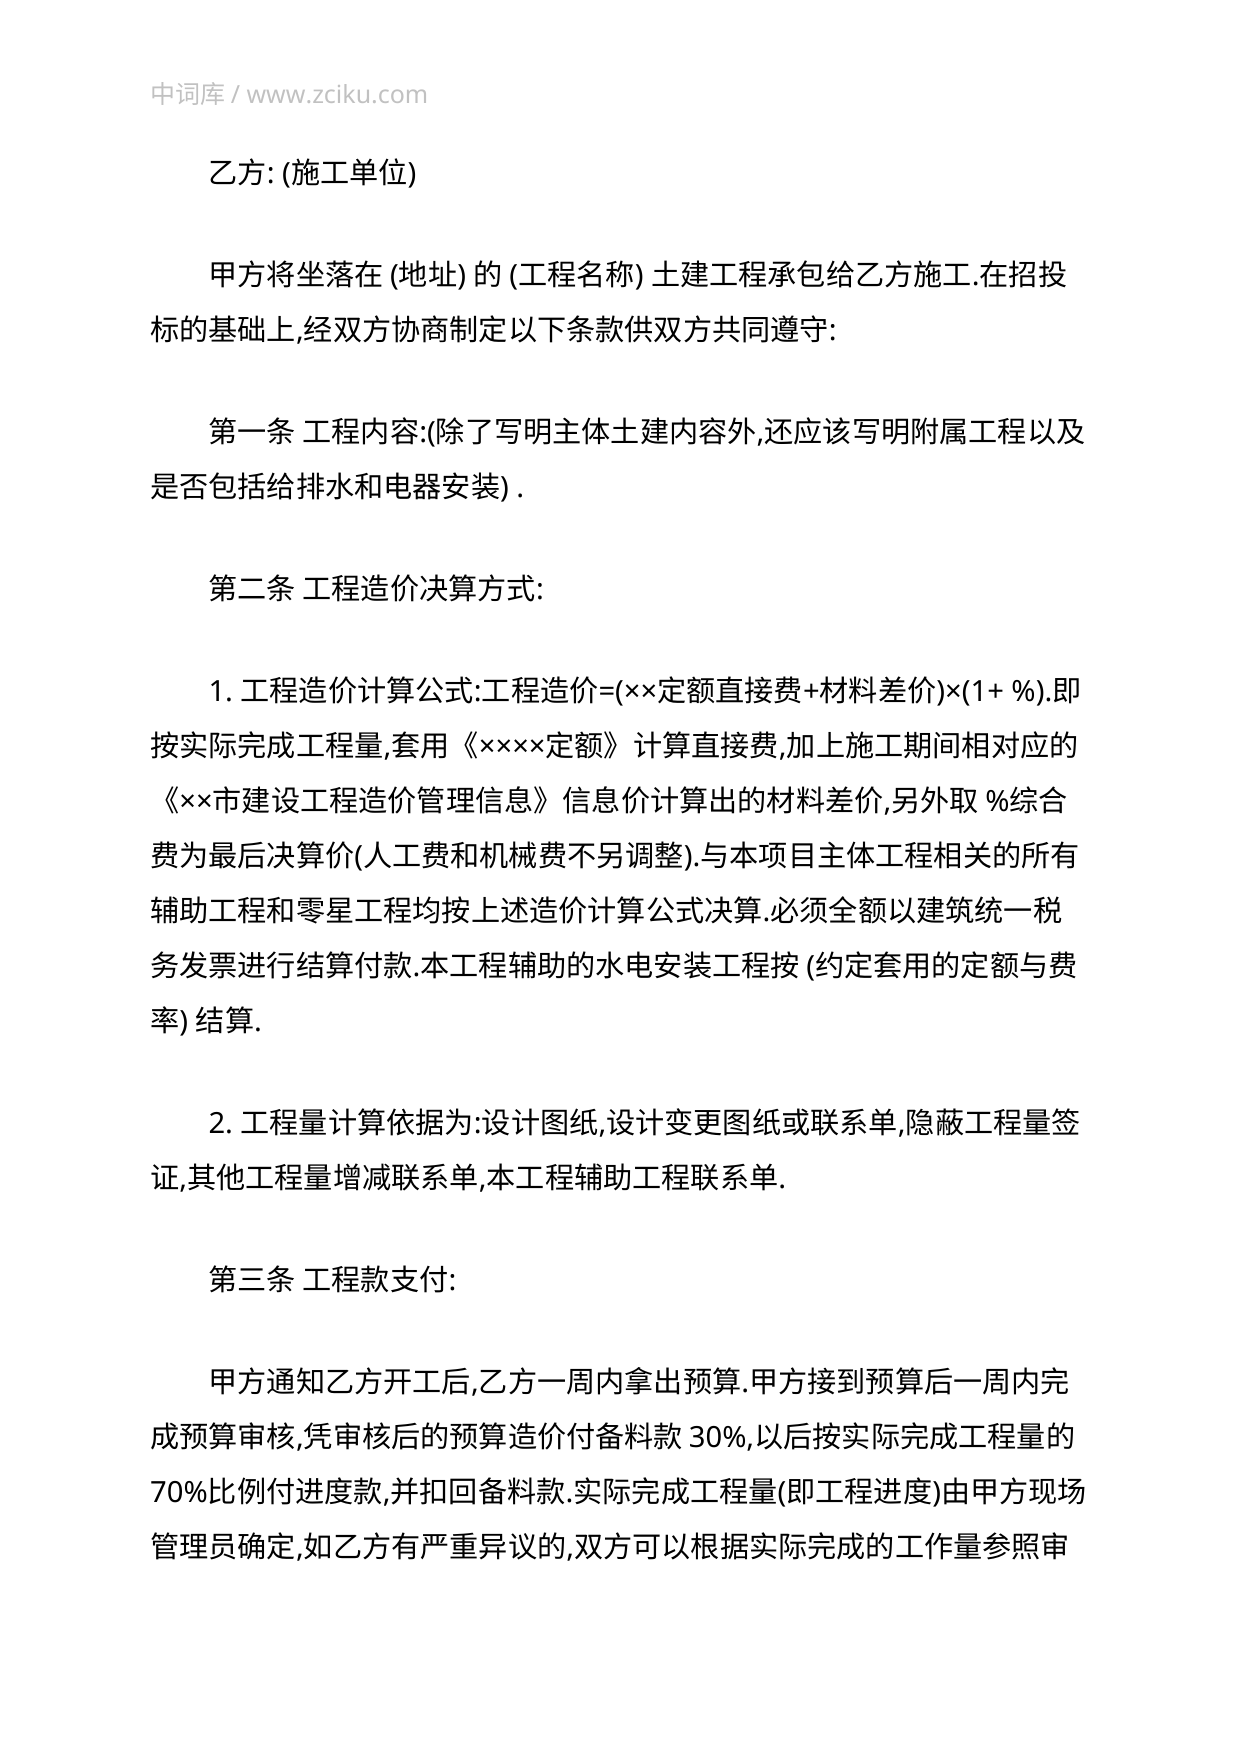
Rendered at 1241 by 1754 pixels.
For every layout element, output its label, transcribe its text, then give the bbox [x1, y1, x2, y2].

text 第二条 工程造价决算方式: [150, 566, 1090, 608]
text 1. 工程造价计算公式:工程造价=(××定额直接费+材料差价)×(1+ %).即按实际完成工程量,套用《××××定额》计算直接费,加上施工期间相对应的《××市建设工程造价管理信息》信息价计算出的材料差价,另外取 %综合费为最后决算价(人工费和机械费不另调整).与本项目主体工程相关的所有辅助工程和零星工程均按上述造价计算公式决算.必须全额以建筑统一税务发票进行结算付款.本工程辅助的水电安装工程按 (约定套用的定额与费率) 结算. [150, 668, 1090, 1040]
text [150, 1359, 1090, 1566]
text 甲方将坐落在 (地址) 的 (工程名称) 土建工程承包给乙方施工.在招投标的基础上,经双方协商制定以下条款供双方共同遵守: [150, 252, 1090, 349]
text 第三条 工程款支付: [150, 1257, 1090, 1299]
text 乙方: (施工单位) [150, 150, 1090, 192]
text 第一条 工程内容:(除了写明主体土建内容外,还应该写明附属工程以及是否包括给排水和电器安装) . [150, 409, 1090, 506]
text 2. 工程量计算依据为:设计图纸,设计变更图纸或联系单,隐蔽工程量签证,其他工程量增减联系单,本工程辅助工程联系单. [150, 1100, 1090, 1197]
